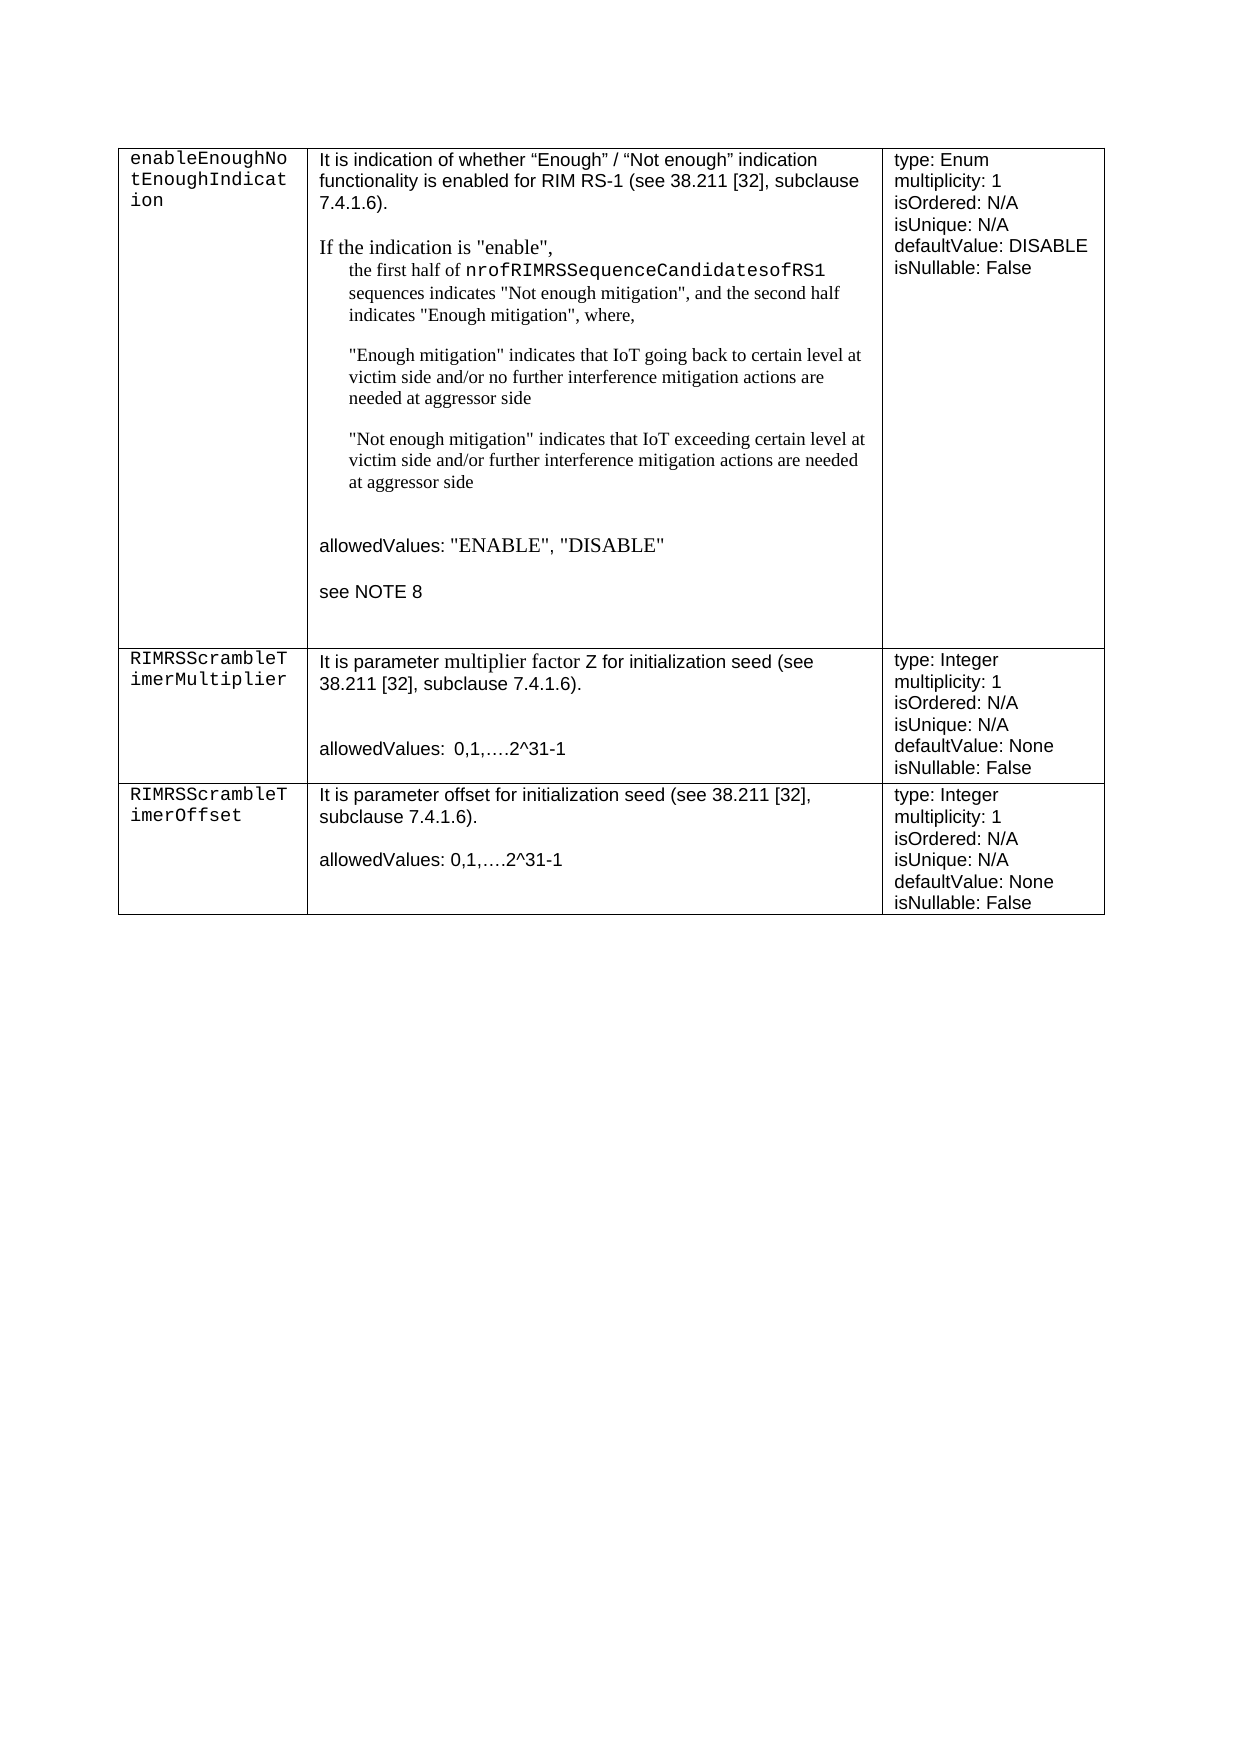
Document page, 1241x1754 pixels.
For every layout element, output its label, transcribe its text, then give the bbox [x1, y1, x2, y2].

table_cell It is parameter offset for initialization seed (see 38.211 [32], subclause 7.4.1.6). allowedValues: 0,1,….2^31-1 [308, 784, 882, 914]
table_cell It is indication of whether “Enough” / “Not enough” indication functionality is enabled for RIM RS-1 (see 38.211 [32], subclause 7.4.1.6). If the indication is "enable", the first half of nrofRIMRSSequenceCandidatesofRS1 sequences indicates "Not enough mitigation", and the second half indicates "Enough mitigation", where, "Enough mitigation" indicates that IoT going back to certain level at victim side and/or no further interference mitigation actions are needed at aggressor side "Not enough mitigation" indicates that IoT exceeding certain level at victim side and/or further interference mitigation actions are needed at aggressor side allowedValues: "ENABLE", "DISABLE" see NOTE 8 [308, 149, 882, 648]
table_cell type: Enum multiplicity: 1 isOrdered: N/A isUnique: N/A defaultValue: DISABLE isNullable: False [883, 149, 1104, 648]
table_cell RIMRSScrambleTimerMultiplier [119, 649, 307, 783]
table_cell It is parameter multiplier factor Z for initialization seed (see 38.211 [32], subclause 7.4.1.6). allowedValues: 0,1,….2^31-1 [308, 649, 882, 783]
table_cell type: Integer multiplicity: 1 isOrdered: N/A isUnique: N/A defaultValue: None isNullable: False [883, 784, 1104, 914]
table_cell RIMRSScrambleTimerOffset [119, 784, 307, 914]
table_cell enableEnoughNotEnoughIndication [119, 149, 307, 648]
table_cell type: Integer multiplicity: 1 isOrdered: N/A isUnique: N/A defaultValue: None isNullable: False [883, 649, 1104, 783]
